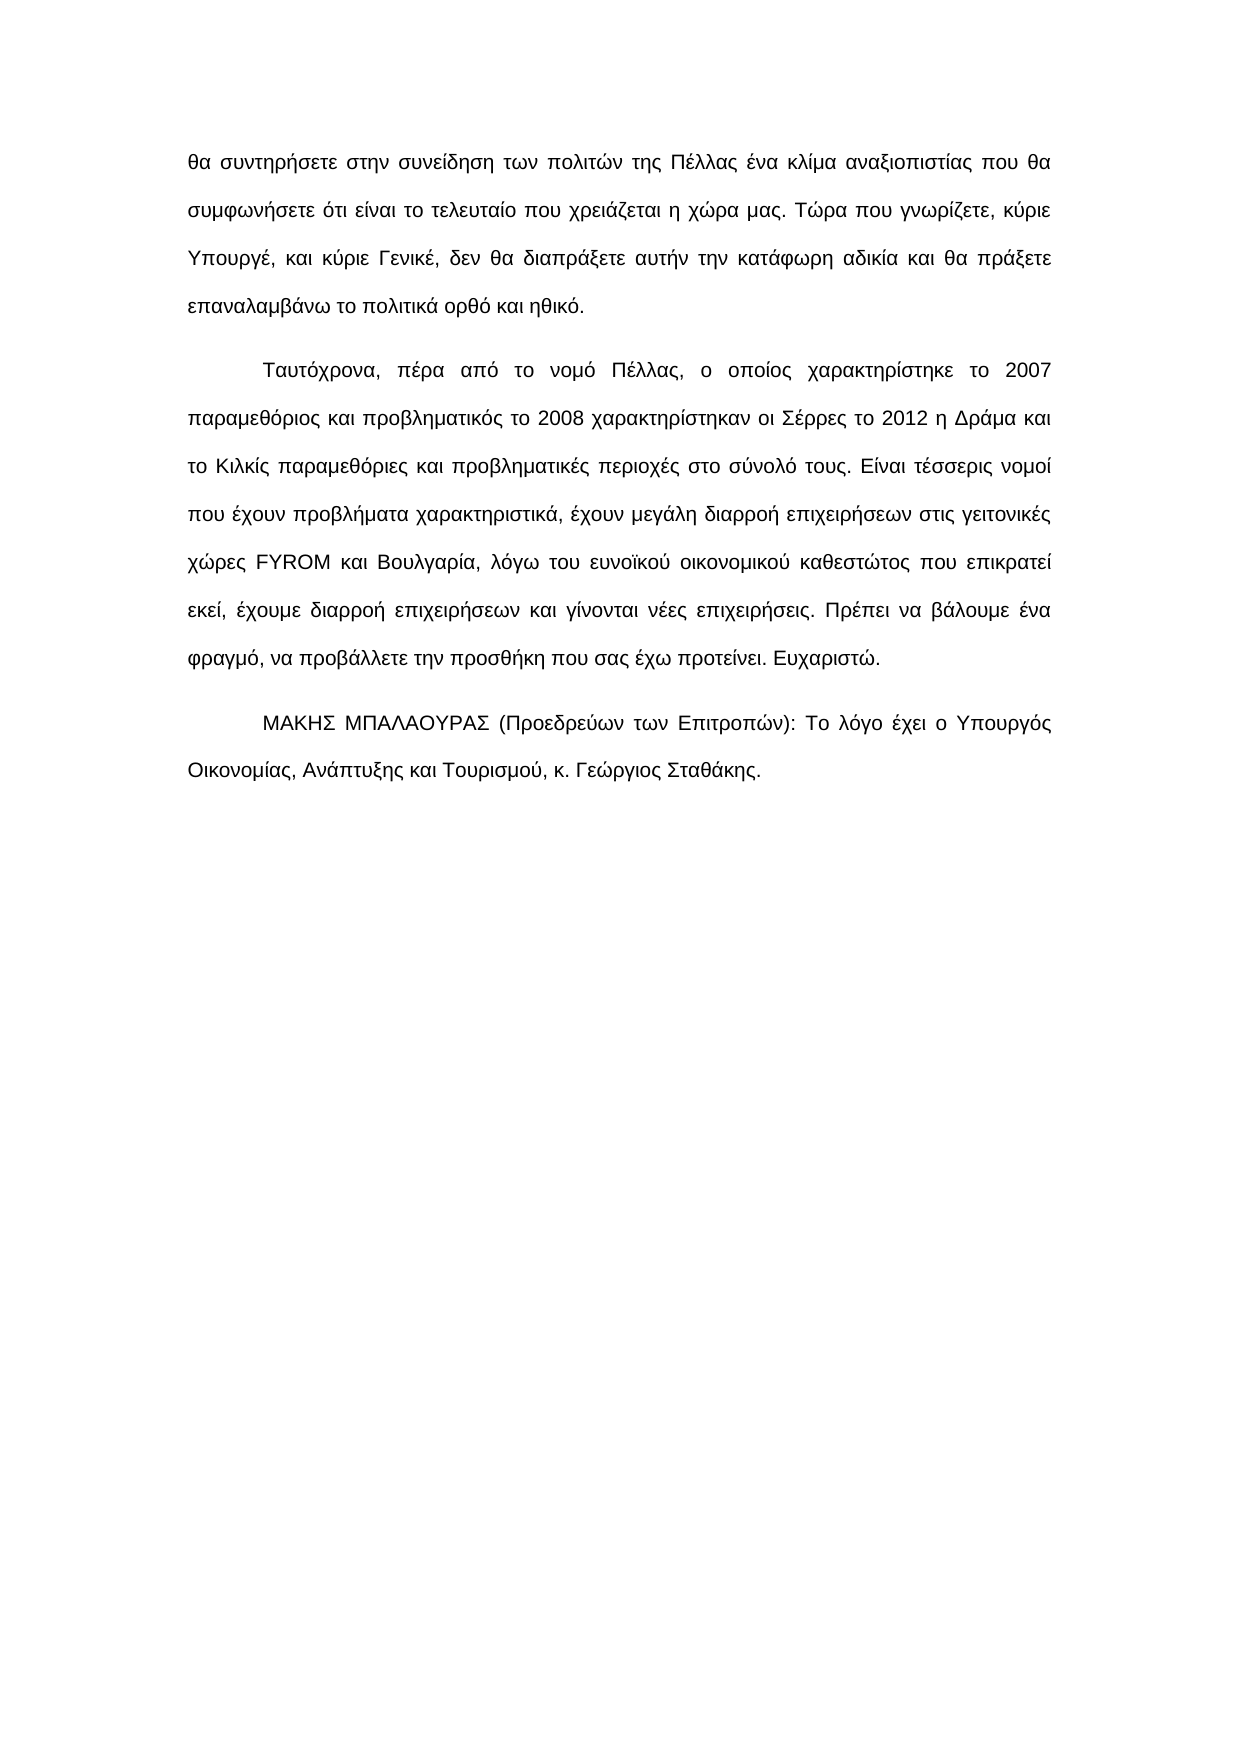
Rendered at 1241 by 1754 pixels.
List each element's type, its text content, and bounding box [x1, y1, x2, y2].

text ΜΑΚΗΣ ΜΠΑΛΑΟΥΡΑΣ (Προεδρεύων των Επιτροπών): Το λόγο έχει ο Υπουργός Οικονομίας, Ανάπτυξης και Τουρισμού, κ. Γεώργιος Σταθάκης. [187, 710, 1053, 782]
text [187, 150, 1053, 318]
text Ταυτόχρονα, πέρα από το νομό Πέλλας, ο οποίος χαρακτηρίστηκε το 2007 παραμεθόριος και προβληματικός το 2008 χαρακτηρίστηκαν οι Σέρρες το 2012 η Δράμα και το Κιλκίς παραμεθόριες και προβληματικές περιοχές στο σύνολό τους. Είναι τέσσερις νομοί που έχουν προβλήματα χαρακτηριστικά, έχουν μεγάλη διαρροή επιχειρήσεων στις γειτονικές χώρες FYROM και Βουλγαρία, λόγω του ευνοϊκού οικονομικού καθεστώτος που επικρατεί εκεί, έχουμε διαρροή επιχειρήσεων και γίνονται νέες επιχειρήσεις. Πρέπει να βάλουμε ένα φραγμό, να προβάλλετε την προσθήκη που σας έχω προτείνει. Ευχαριστώ. [187, 358, 1053, 670]
